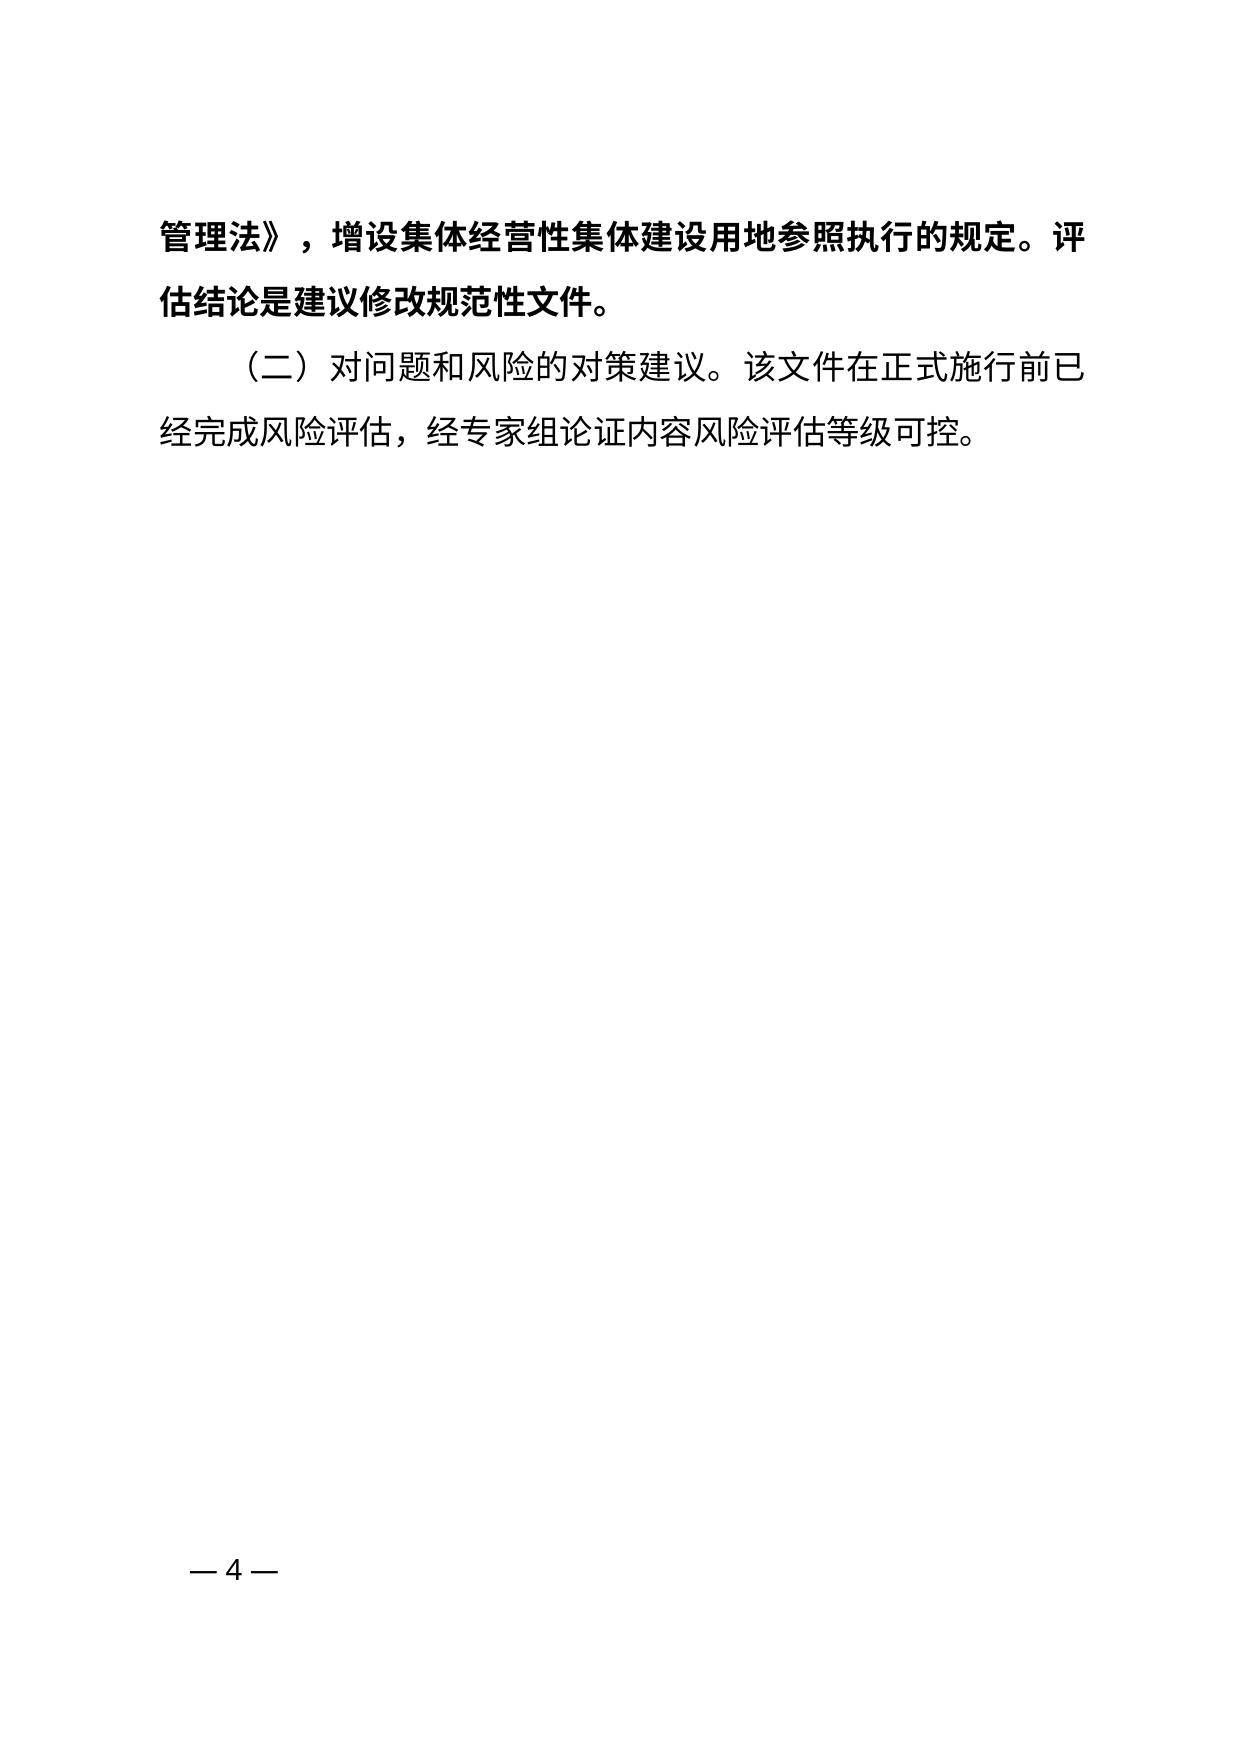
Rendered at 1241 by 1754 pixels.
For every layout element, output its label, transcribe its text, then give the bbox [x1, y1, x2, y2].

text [159, 203, 1087, 333]
text （二）对问题和风险的对策建议。该文件在正式施行前已经完成风险评估，经专家组论证内容风险评估等级可控。 [159, 333, 1087, 463]
